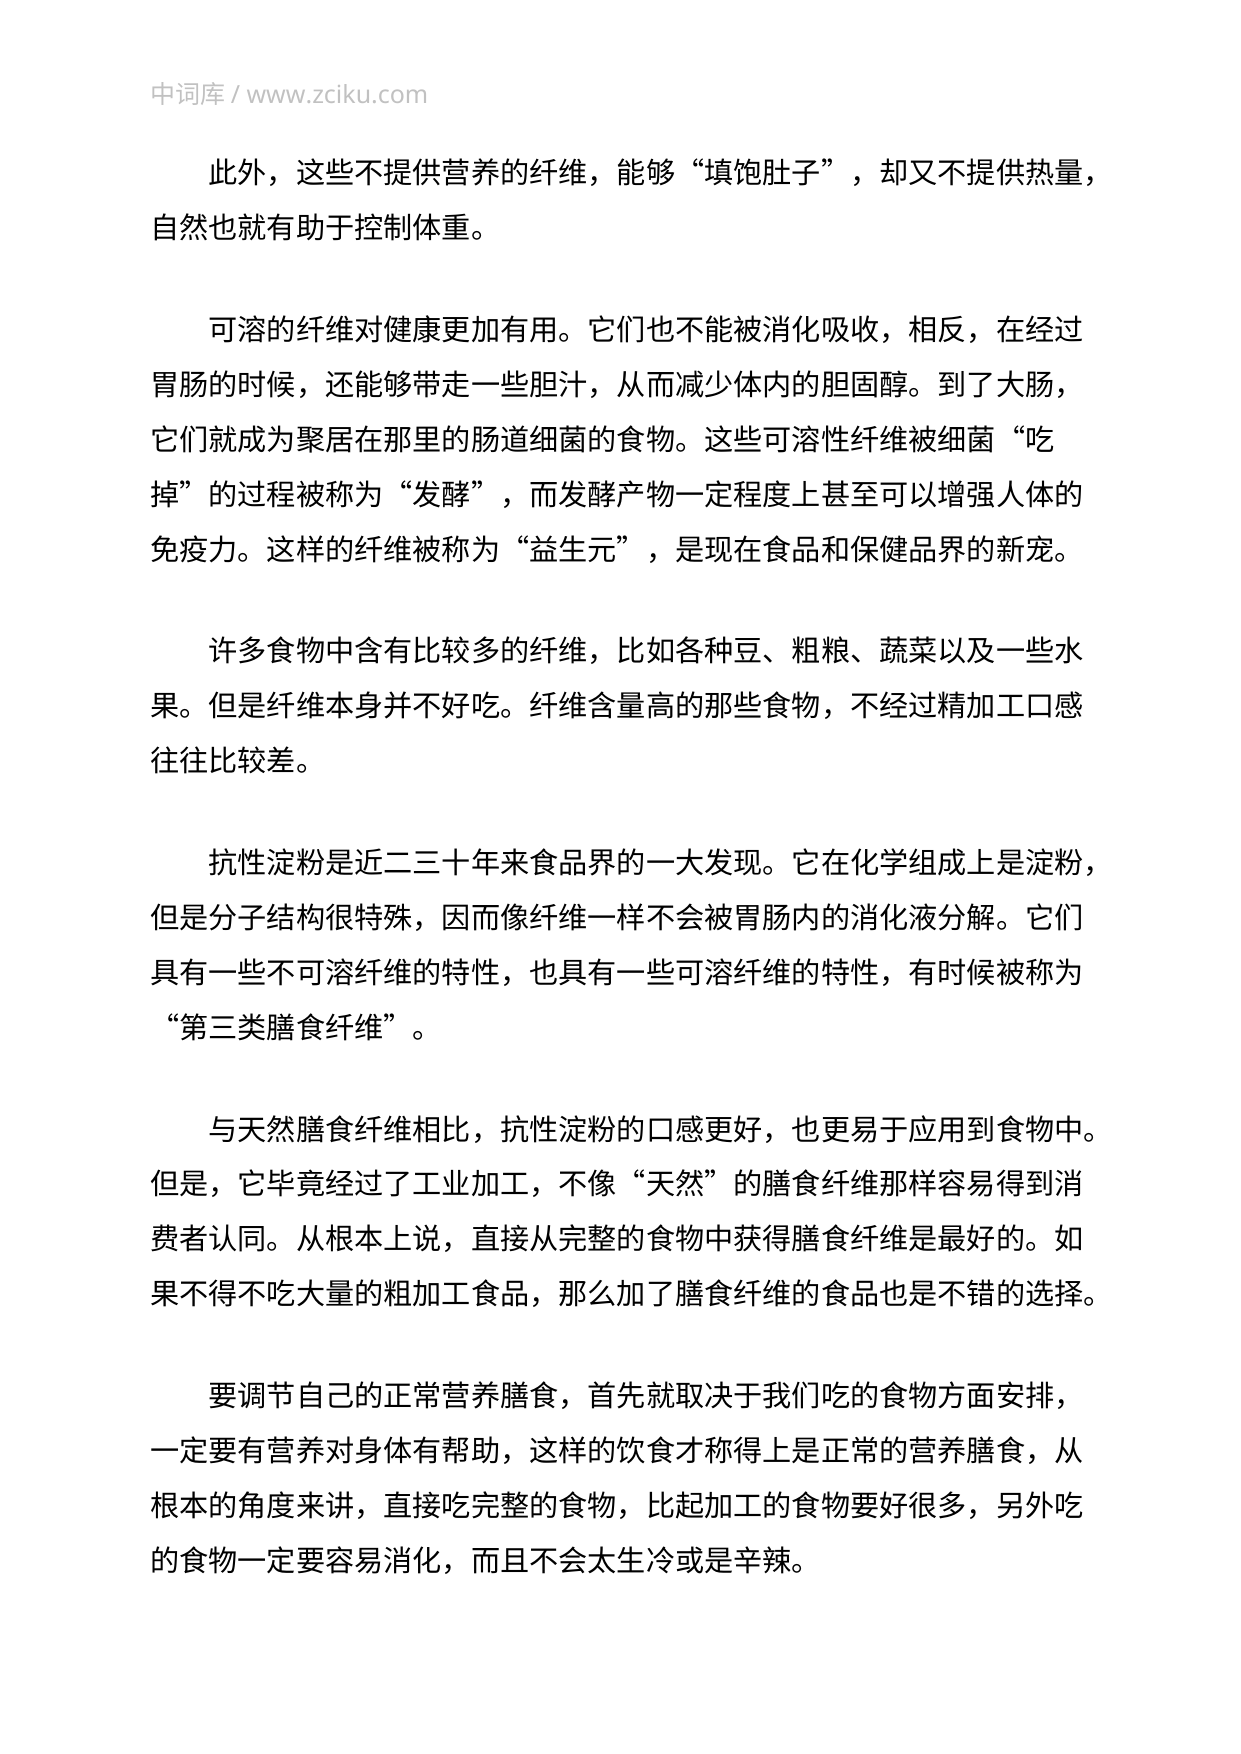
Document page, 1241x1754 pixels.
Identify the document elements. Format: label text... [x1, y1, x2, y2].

text 要调节自己的正常营养膳食，首先就取决于我们吃的食物方面安排，一定要有营养对身体有帮助，这样的饮食才称得上是正常的营养膳食，从根本的角度来讲，直接吃完整的食物，比起加工的食物要好很多，另外吃的食物一定要容易消化，而且不会太生冷或是辛辣。 [150, 1372, 1090, 1579]
text 此外，这些不提供营养的纤维，能够“填饱肚子”，却又不提供热量，自然也就有助于控制体重。 [150, 150, 1090, 247]
text 许多食物中含有比较多的纤维，比如各种豆、粗粮、蔬菜以及一些水果。但是纤维本身并不好吃。纤维含量高的那些食物，不经过精加工口感往往比较差。 [150, 628, 1090, 780]
text 与天然膳食纤维相比，抗性淀粉的口感更好，也更易于应用到食物中。但是，它毕竟经过了工业加工，不像“天然”的膳食纤维那样容易得到消费者认同。从根本上说，直接从完整的食物中获得膳食纤维是最好的。如果不得不吃大量的粗加工食品，那么加了膳食纤维的食品也是不错的选择。 [150, 1106, 1090, 1313]
text 可溶的纤维对健康更加有用。它们也不能被消化吸收，相反，在经过胃肠的时候，还能够带走一些胆汁，从而减少体内的胆固醇。到了大肠，它们就成为聚居在那里的肠道细菌的食物。这些可溶性纤维被细菌“吃掉”的过程被称为“发酵”，而发酵产物一定程度上甚至可以增强人体的免疫力。这样的纤维被称为“益生元”，是现在食品和保健品界的新宠。 [150, 307, 1090, 568]
text 抗性淀粉是近二三十年来食品界的一大发现。它在化学组成上是淀粉，但是分子结构很特殊，因而像纤维一样不会被胃肠内的消化液分解。它们具有一些不可溶纤维的特性，也具有一些可溶纤维的特性，有时候被称为“第三类膳食纤维”。 [150, 839, 1090, 1047]
